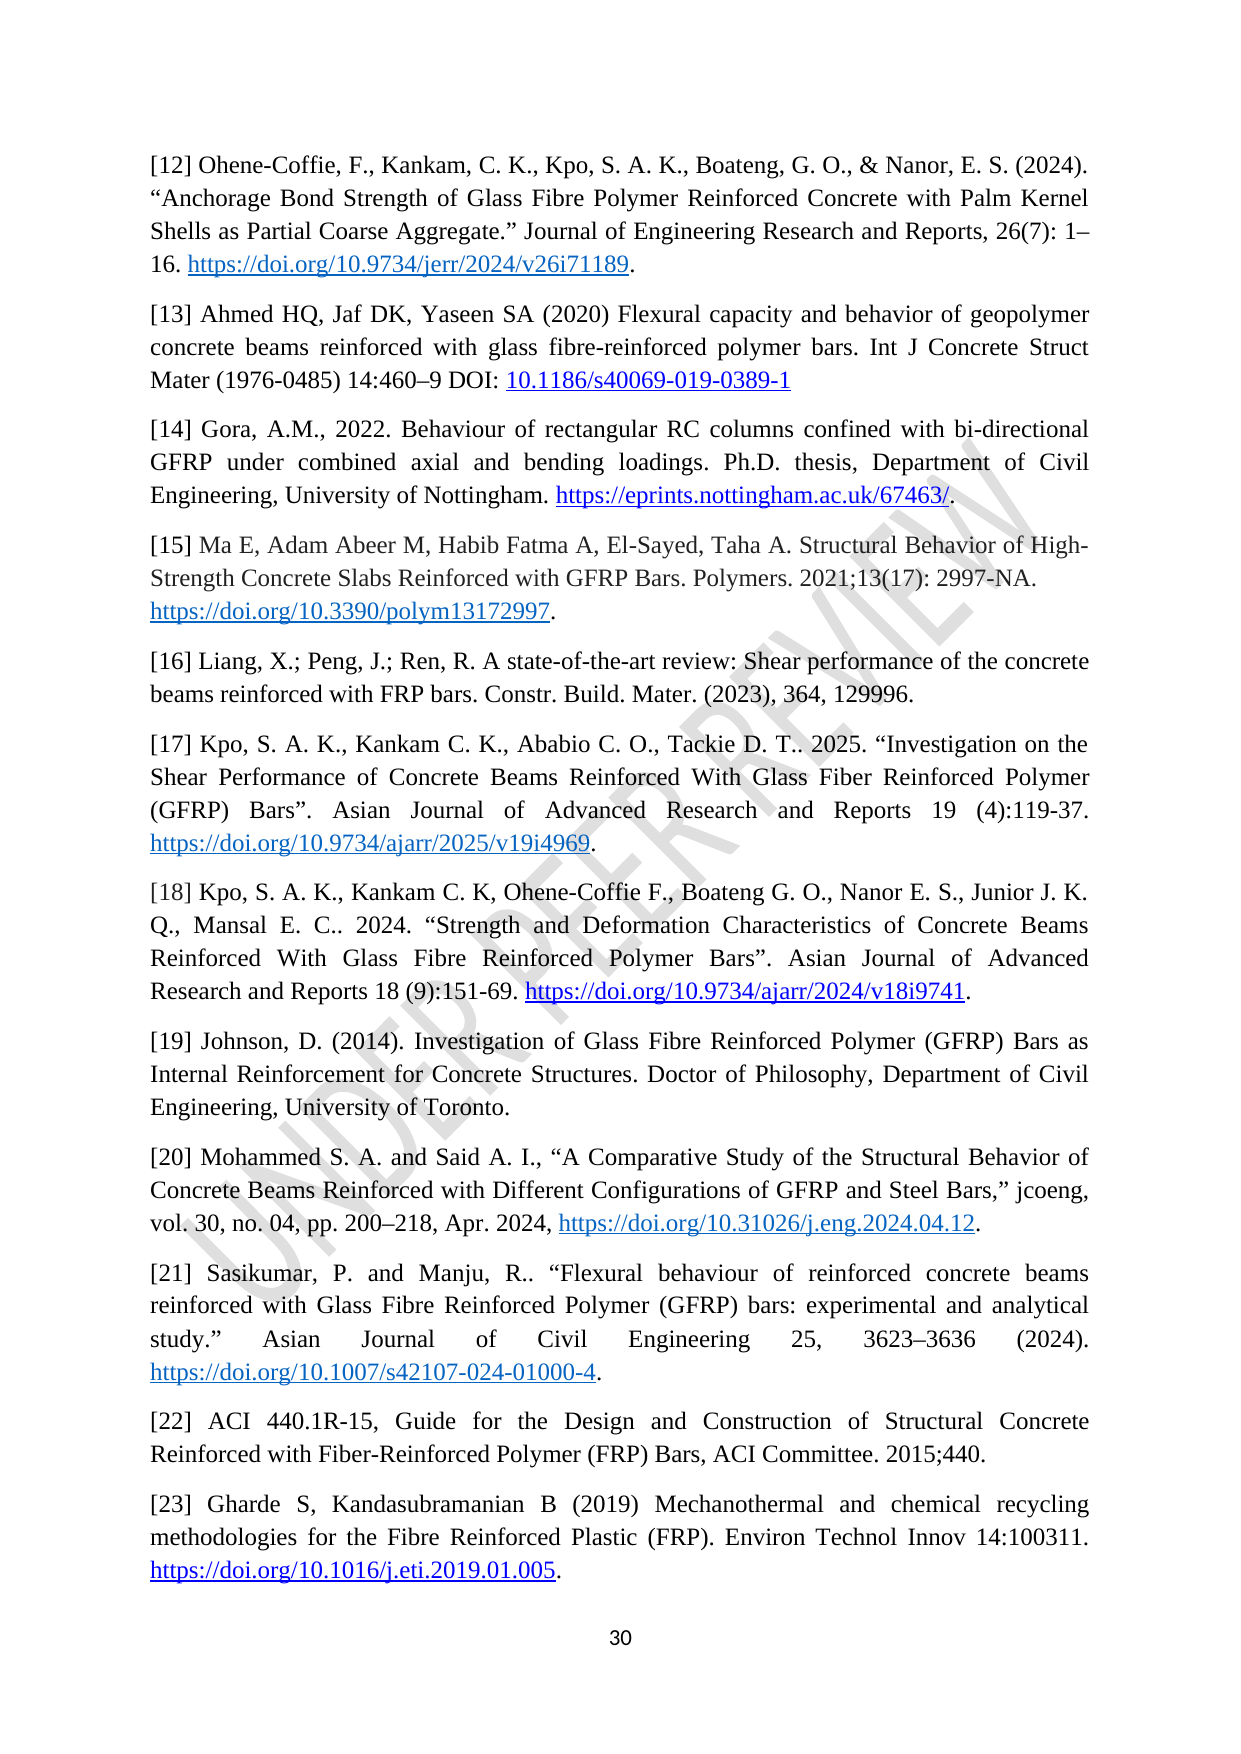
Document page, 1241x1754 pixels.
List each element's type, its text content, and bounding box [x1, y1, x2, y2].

text [17] Kpo, S. A. K., Kankam C. K., Ababio C. O., Tackie D. T.. 2025. “Investigation on the Shear Performance of Concrete Beams Reinforced With Glass Fiber Reinforced Polymer (GFRP) Bars”. Asian Journal of Advanced Research and Reports 19 (4):119-37. https://doi.org/10.9734/ajarr/2025/v19i4969. [150, 729, 1090, 856]
text [16] Liang, X.; Peng, J.; Ren, R. A state-of-the-art review: Shear performance of the concrete beams reinforced with FRP bars. Constr. Build. Mater. (2023), 364, 129996. [150, 646, 1090, 708]
text [21] Sasikumar, P. and Manju, R.. “Flexural behaviour of reinforced concrete beams reinforced with Glass Fibre Reinforced Polymer (GFRP) bars: experimental and analytical study.” Asian Journal of Civil Engineering 25, 3623–3636 (2024). https://doi.org/10.1007/s42107-024-01000-4. [150, 1258, 1090, 1385]
text [12] Ohene-Coffie, F., Kankam, C. K., Kpo, S. A. K., Boateng, G. O., & Nanor, E. S. (2024). “Anchorage Bond Strength of Glass Fibre Polymer Reinforced Concrete with Palm Kernel Shells as Partial Coarse Aggregate.” Journal of Engineering Research and Reports, 26(7): 1–16. https://doi.org/10.9734/jerr/2024/v26i71189. [150, 150, 1090, 278]
text [14] Gora, A.M., 2022. Behaviour of rectangular RC columns confined with bi-directional GFRP under combined axial and bending loadings. Ph.D. thesis, Department of Civil Engineering, University of Nottingham. https://eprints.nottingham.ac.uk/67463/. [150, 414, 1090, 509]
text [22] ACI 440.1R-15, Guide for the Design and Construction of Structural Concrete Reinforced with Fiber-Reinforced Polymer (FRP) Bars, ACI Committee. 2015;440. [150, 1406, 1090, 1468]
text [15] Ma E, Adam Abeer M, Habib Fatma A, El-Sayed, Taha A. Structural Behavior of High-Strength Concrete Slabs Reinforced with GFRP Bars. Polymers. 2021;13(17): 2997-NA. [150, 530, 1090, 592]
text [18] Kpo, S. A. K., Kankam C. K, Ohene-Coffie F., Boateng G. O., Nanor E. S., Junior J. K. Q., Mansal E. C.. 2024. “Strength and Deformation Characteristics of Concrete Beams Reinforced With Glass Fibre Reinforced Polymer Bars”. Asian Journal of Advanced Research and Reports 18 (9):151-69. https://doi.org/10.9734/ajarr/2024/v18i9741. [150, 877, 1090, 1005]
text [19] Johnson, D. (2014). Investigation of Glass Fibre Reinforced Polymer (GFRP) Bars as Internal Reinforcement for Concrete Structures. Doctor of Philosophy, Department of Civil Engineering, University of Toronto. [150, 1026, 1090, 1121]
text [13] Ahmed HQ, Jaf DK, Yaseen SA (2020) Flexural capacity and behavior of geopolymer concrete beams reinforced with glass fibre-reinforced polymer bars. Int J Concrete Struct Mater (1976-0485) 14:460–9 DOI: 10.1186/s40069-019-0389-1 [150, 299, 1090, 393]
text [20] Mohammed S. A. and Said A. I., “A Comparative Study of the Structural Behavior of Concrete Beams Reinforced with Different Configurations of GFRP and Steel Bars,” jcoeng, vol. 30, no. 04, pp. 200–218, Apr. 2024, https://doi.org/10.31026/j.eng.2024.04.12. [150, 1142, 1090, 1237]
text https://doi.org/10.3390/polym13172997. [150, 596, 1090, 625]
text [23] Gharde S, Kandasubramanian B (2019) Mechanothermal and chemical recycling methodologies for the Fibre Reinforced Plastic (FRP). Environ Technol Innov 14:100311. https://doi.org/10.1016/j.eti.2019.01.005. [150, 1489, 1090, 1584]
